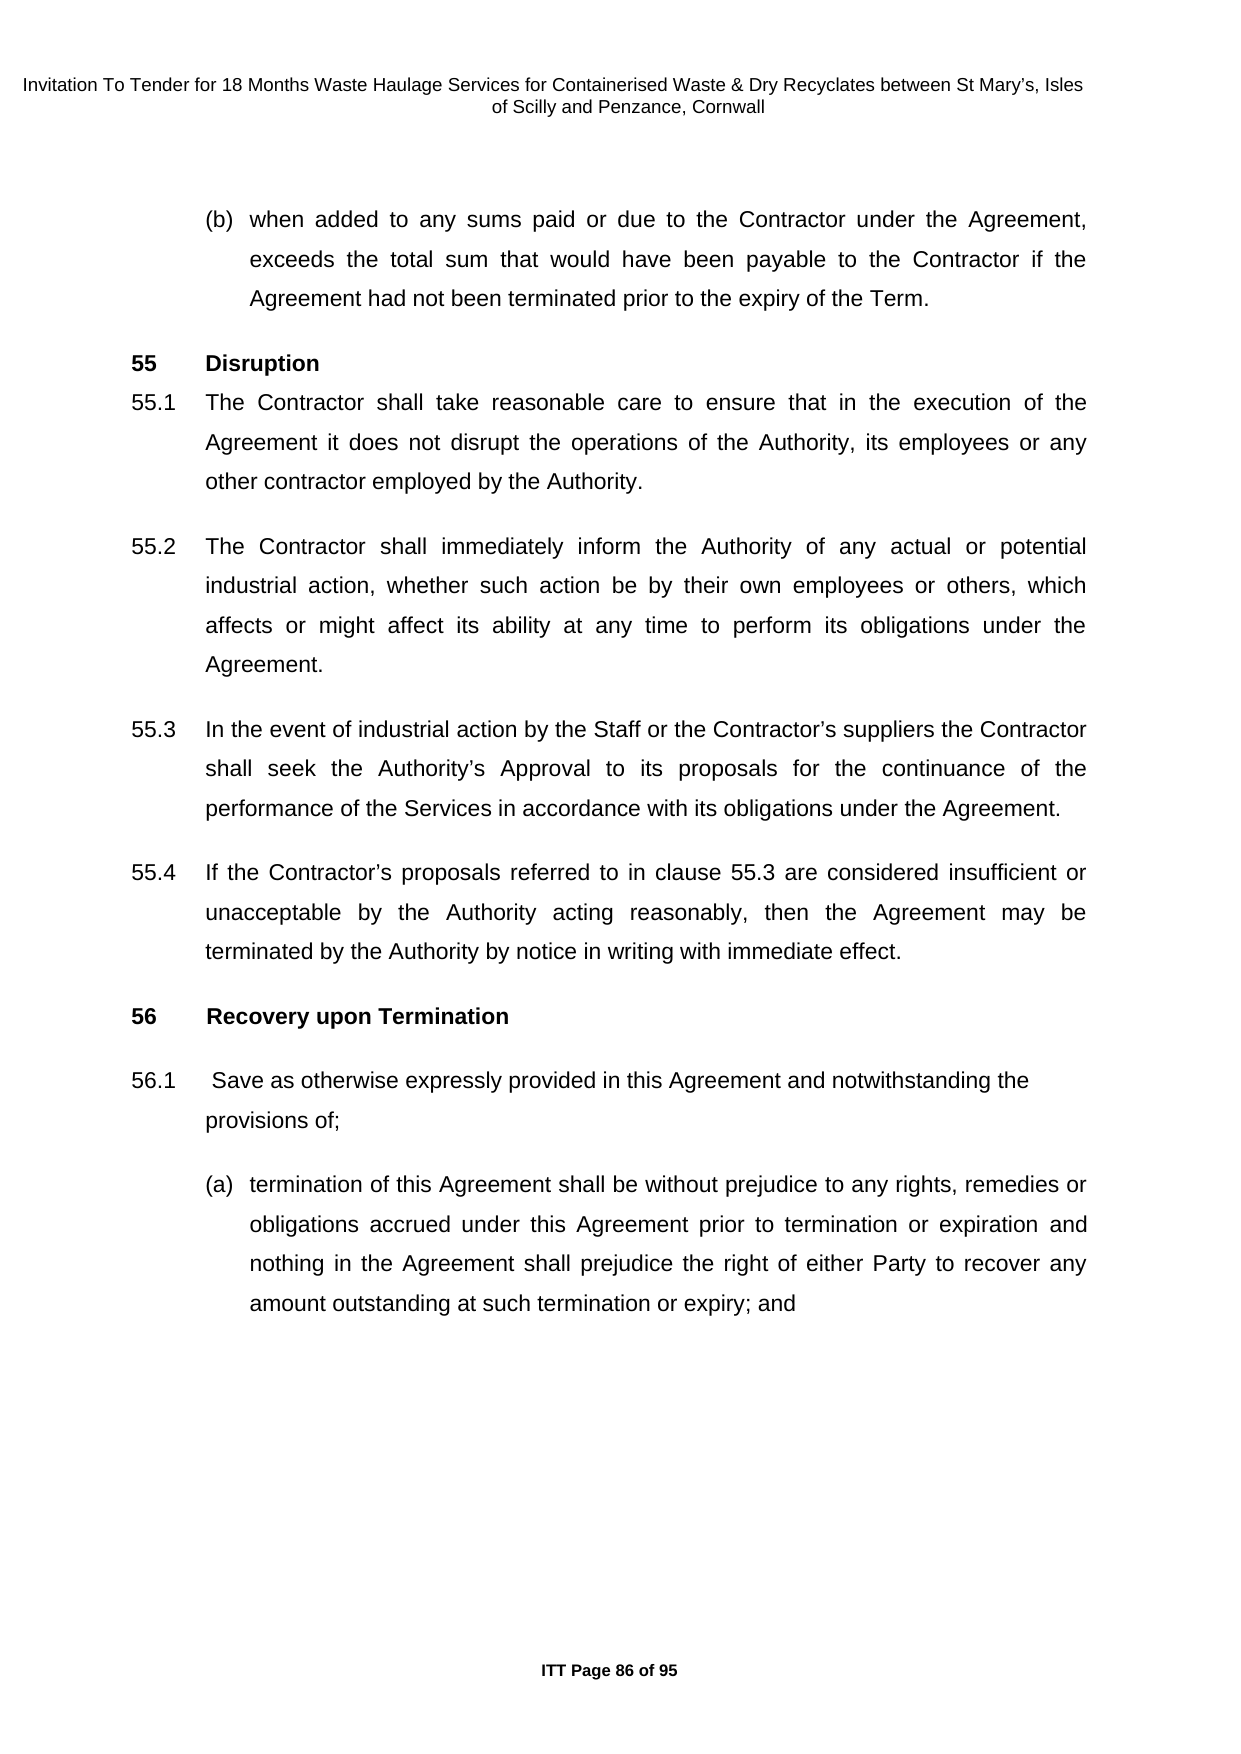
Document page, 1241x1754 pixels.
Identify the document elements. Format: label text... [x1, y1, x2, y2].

text (a) termination of this Agreement shall be without prejudice to any rights, remedies or obligations accrued under this Agreement prior to termination or expiration and nothing in the Agreement shall prejudice the right of either Party to recover any amount outstanding at such termination or expiry; and [205, 1171, 1087, 1316]
text 56.1 Save as otherwise expressly provided in this Agreement and notwithstanding the provisions of; [131, 1067, 1087, 1133]
text 56 Recovery upon Termination [131, 1003, 1087, 1029]
text (b) when added to any sums paid or due to the Contractor under the Agreement, exceeds the total sum that would have been payable to the Contractor if the Agreement had not been terminated prior to the expiry of the Term. [205, 206, 1087, 312]
text 55.2 The Contractor shall immediately inform the Authority of any actual or potential industrial action, whether such action be by their own employees or others, which affects or might affect its ability at any time to perform its obligations under the Agreement. [131, 533, 1087, 678]
text 55.3 In the event of industrial action by the Staff or the Contractor’s suppliers the Contractor shall seek the Authority’s Approval to its proposals for the continuance of the performance of the Services in accordance with its obligations under the Agreement. [131, 716, 1087, 821]
text 55 Disruption [131, 350, 1087, 376]
text 55.1 The Contractor shall take reasonable care to ensure that in the execution of the Agreement it does not disrupt the operations of the Authority, its employees or any other contractor employed by the Authority. [131, 389, 1087, 495]
text 55.4 If the Contractor’s proposals referred to in clause 55.3 are considered insufficient or unacceptable by the Authority acting reasonably, then the Agreement may be terminated by the Authority by notice in writing with immediate effect. [131, 859, 1087, 964]
